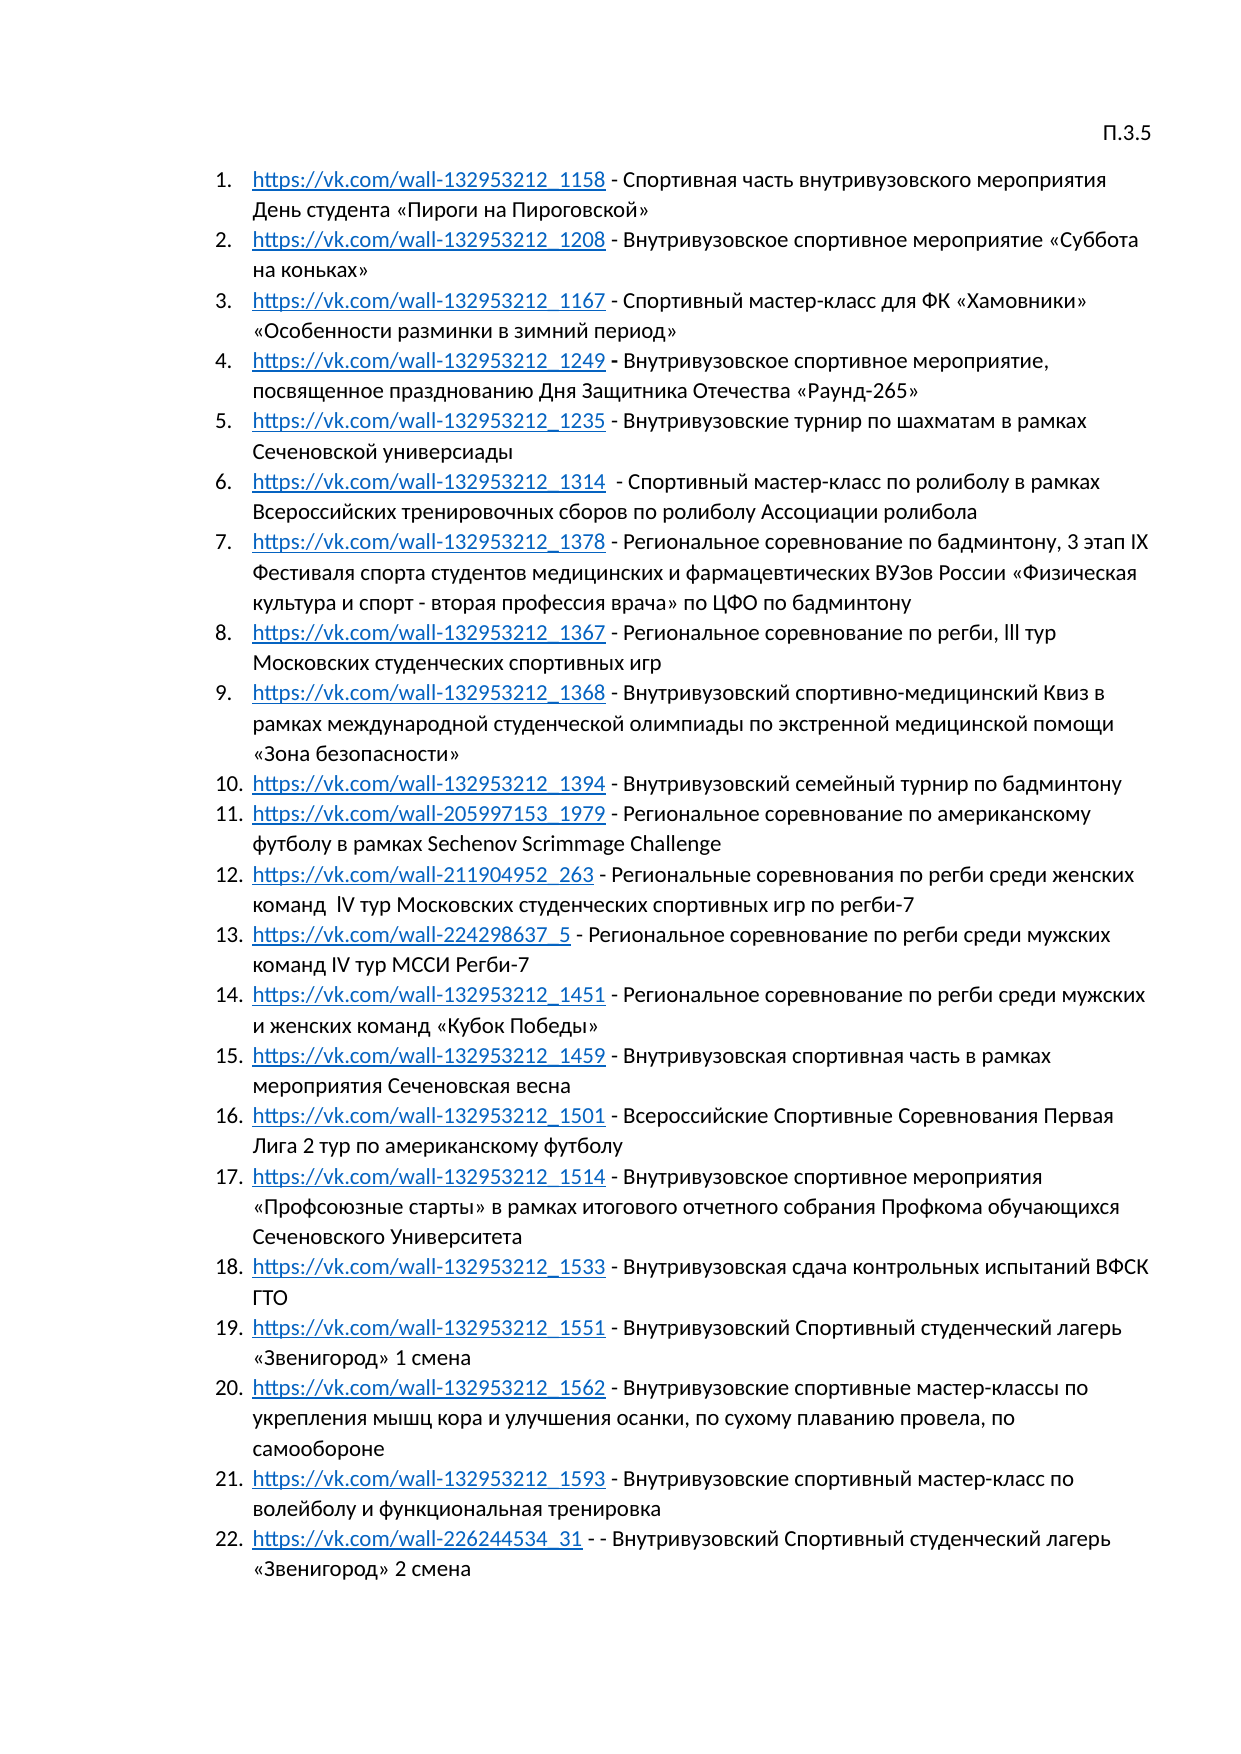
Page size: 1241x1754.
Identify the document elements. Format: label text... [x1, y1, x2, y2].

list https://vk.com/wall-132953212_1367 - Региональное соревнование по регби, lll тур Московских студенческих спортивных игр [215, 618, 1152, 676]
text П.3.5 [215, 118, 1152, 146]
list https://vk.com/wall-132953212_1167 - Спортивный мастер-класс для ФК «Хамовники» «Особенности разминки в зимний период» [215, 286, 1152, 344]
list https://vk.com/wall-132953212_1501 - Всероссийские Спортивные Соревнования Первая Лига 2 тур по американскому футболу [215, 1101, 1152, 1160]
list https://vk.com/wall-211904952_263 - Региональные соревнования по регби среди женских команд lV тур Московских студенческих спортивных игр по регби-7 [215, 860, 1152, 918]
list https://vk.com/wall-132953212_1459 - Внутривузовская спортивная часть в рамках мероприятия Сеченовская весна [215, 1041, 1152, 1099]
list https://vk.com/wall-205997153_1979 - Региональное соревнование по американскому футболу в рамках Sechenov Scrimmage Challenge [215, 799, 1152, 858]
list https://vk.com/wall-132953212_1368 - Внутривузовский спортивно-медицинский Квиз в рамках международной студенческой олимпиады по экстренной медицинской помощи «Зона безопасности» [215, 678, 1152, 767]
list https://vk.com/wall-132953212_1158 - Спортивная часть внутривузовского мероприятия День студента «Пироги на Пироговской» [215, 165, 1152, 223]
list https://vk.com/wall-132953212_1562 - Внутривузовские спортивные мастер-классы по укрепления мышц кора и улучшения осанки, по сухому плаванию провела, по самообороне [215, 1373, 1152, 1462]
list https://vk.com/wall-132953212_1378 - Региональное соревнование по бадминтону, 3 этап IX Фестиваля спорта студентов медицинских и фармацевтических ВУЗов России «Физическая культура и спорт - вторая профессия врача» по ЦФО по бадминтону [215, 527, 1152, 616]
list https://vk.com/wall-132953212_1394 - Внутривузовский семейный турнир по бадминтону [215, 769, 1152, 797]
list https://vk.com/wall-132953212_1235 - Внутривузовские турнир по шахматам в рамках Сеченовской универсиады [215, 407, 1152, 465]
list https://vk.com/wall-226244534_31 - - Внутривузовский Спортивный студенческий лагерь «Звенигород» 2 смена [215, 1524, 1152, 1583]
list https://vk.com/wall-132953212_1514 - Внутривузовское спортивное мероприятия «Профсоюзные старты» в рамках итогового отчетного собрания Профкома обучающихся Сеченовского Университета [215, 1162, 1152, 1250]
list https://vk.com/wall-132953212_1533 - Внутривузовская сдача контрольных испытаний ВФСК ГТО [215, 1252, 1152, 1311]
list https://vk.com/wall-132953212_1593 - Внутривузовские спортивный мастер-класс по волейболу и функциональная тренировка [215, 1464, 1152, 1522]
list https://vk.com/wall-132953212_1451 - Региональное соревнование по регби среди мужских и женских команд «Кубок Победы» [215, 981, 1152, 1039]
list https://vk.com/wall-132953212_1249 - Внутривузовское спортивное мероприятие, посвященное празднованию Дня Защитника Отечества «Раунд-265» [215, 346, 1152, 404]
list https://vk.com/wall-224298637_5 - Региональное соревнование по регби среди мужских команд IV тур МССИ Регби-7 [215, 920, 1152, 978]
list https://vk.com/wall-132953212_1551 - Внутривузовский Спортивный студенческий лагерь «Звенигород» 1 смена [215, 1313, 1152, 1371]
list https://vk.com/wall-132953212_1208 - Внутривузовское спортивное мероприятие «Суббота на коньках» [215, 225, 1152, 284]
list https://vk.com/wall-132953212_1314 - Спортивный мастер-класс по ролиболу в рамках Всероссийских тренировочных сборов по ролиболу Ассоциации ролибола [215, 467, 1152, 525]
